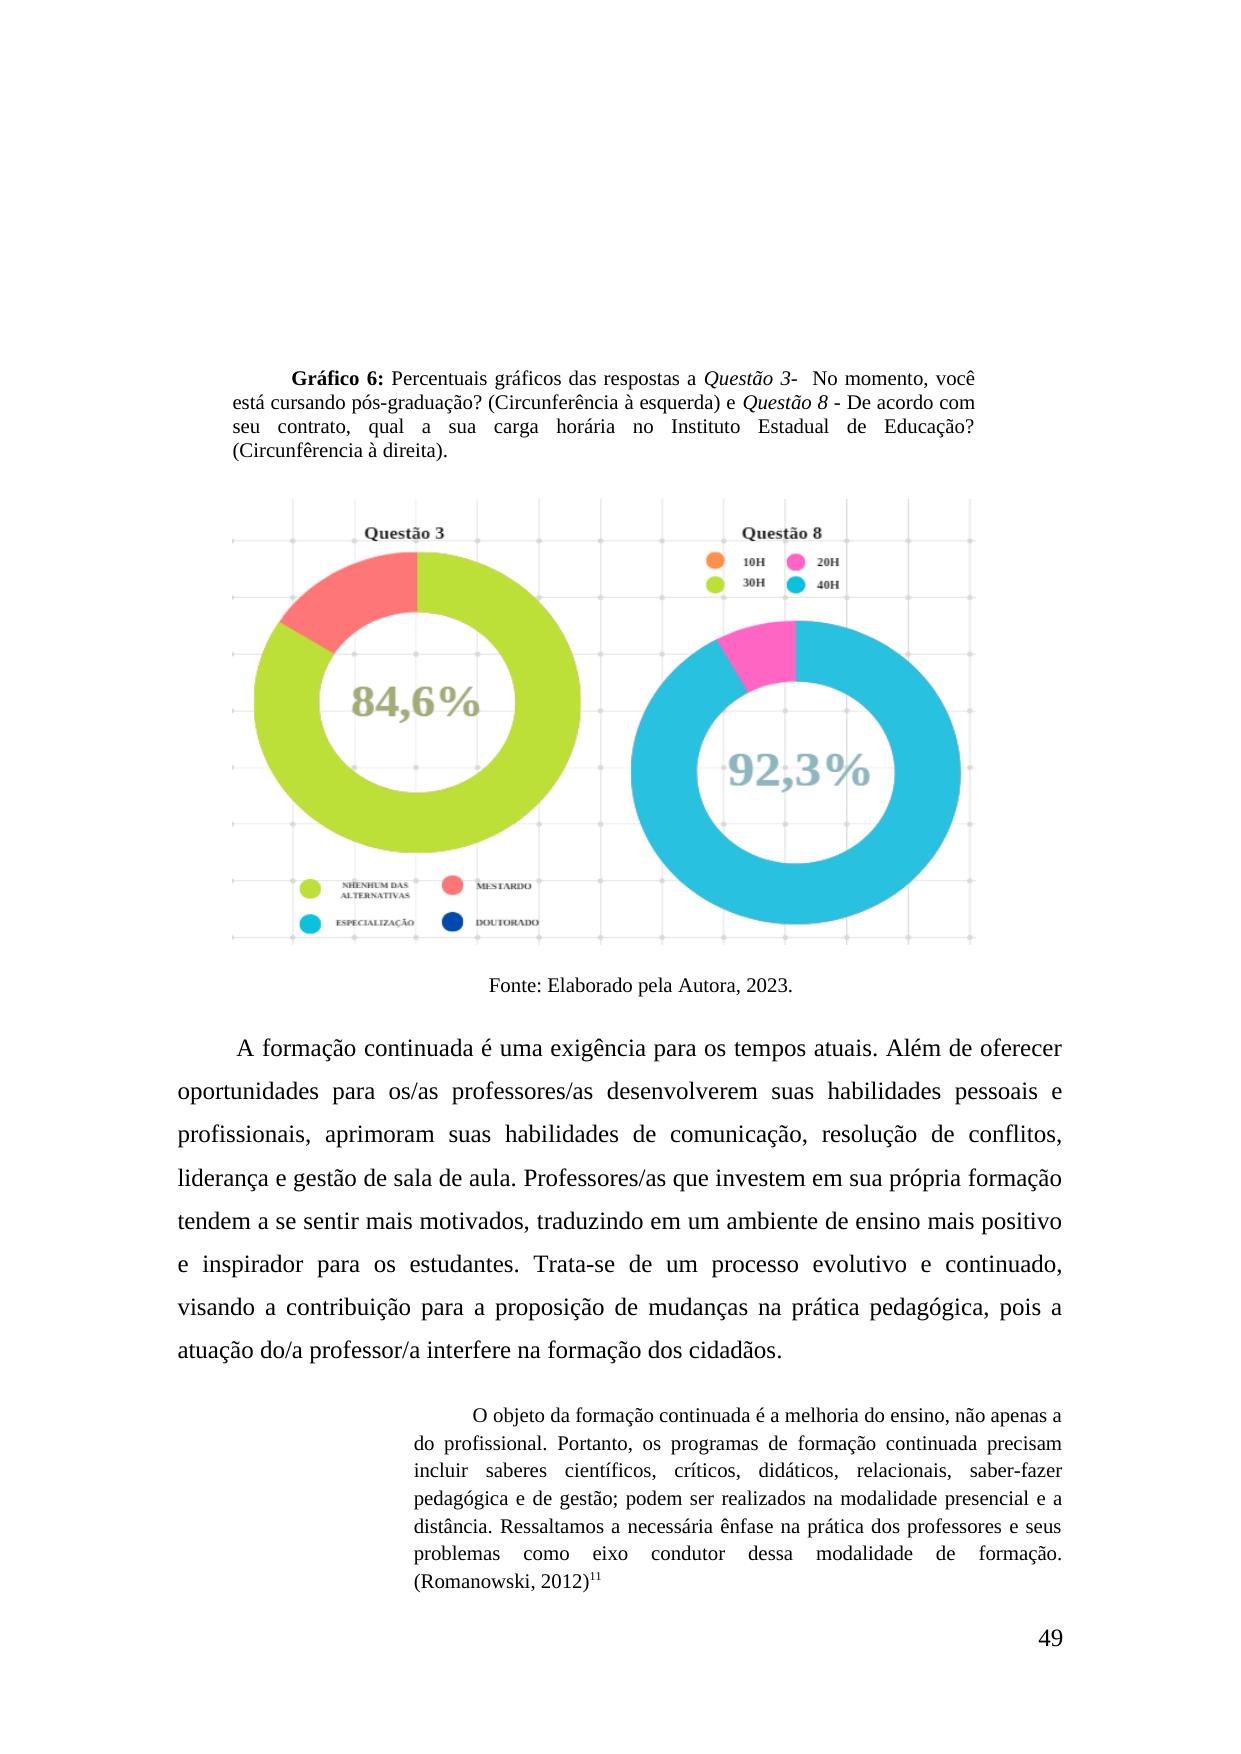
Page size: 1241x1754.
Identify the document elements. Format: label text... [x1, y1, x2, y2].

text A formação continuada é uma exigência para os tempos atuais. Além de oferecer oportunidades para os/as professores/as desenvolverem suas habilidades pessoais e profissionais, aprimoram suas habilidades de comunicação, resolução de conflitos, liderança e gestão de sala de aula. Professores/as que investem em sua própria formação tendem a se sentir mais motivados, traduzindo em um ambiente de ensino mais positivo e inspirador para os estudantes. Trata-se de um processo evolutivo e continuado, visando a contribuição para a proposição de mudanças na prática pedagógica, pois a atuação do/a professor/a interfere na formação dos cidadãos. [177, 1033, 1063, 1364]
text O objeto da formação continuada é a melhoria do ensino, não apenas a do profissional. Portanto, os programas de formação continuada precisam incluir saberes científicos, críticos, didáticos, relacionais, saber-fazer pedagógica e de gestão; podem ser realizados na modalidade presencial e a distância. Ressaltamos a necessária ênfase na prática dos professores e seus problemas como eixo condutor dessa modalidade de formação. (Romanowski, 2012)11 [413, 1403, 1063, 1593]
picture [232, 499, 976, 945]
